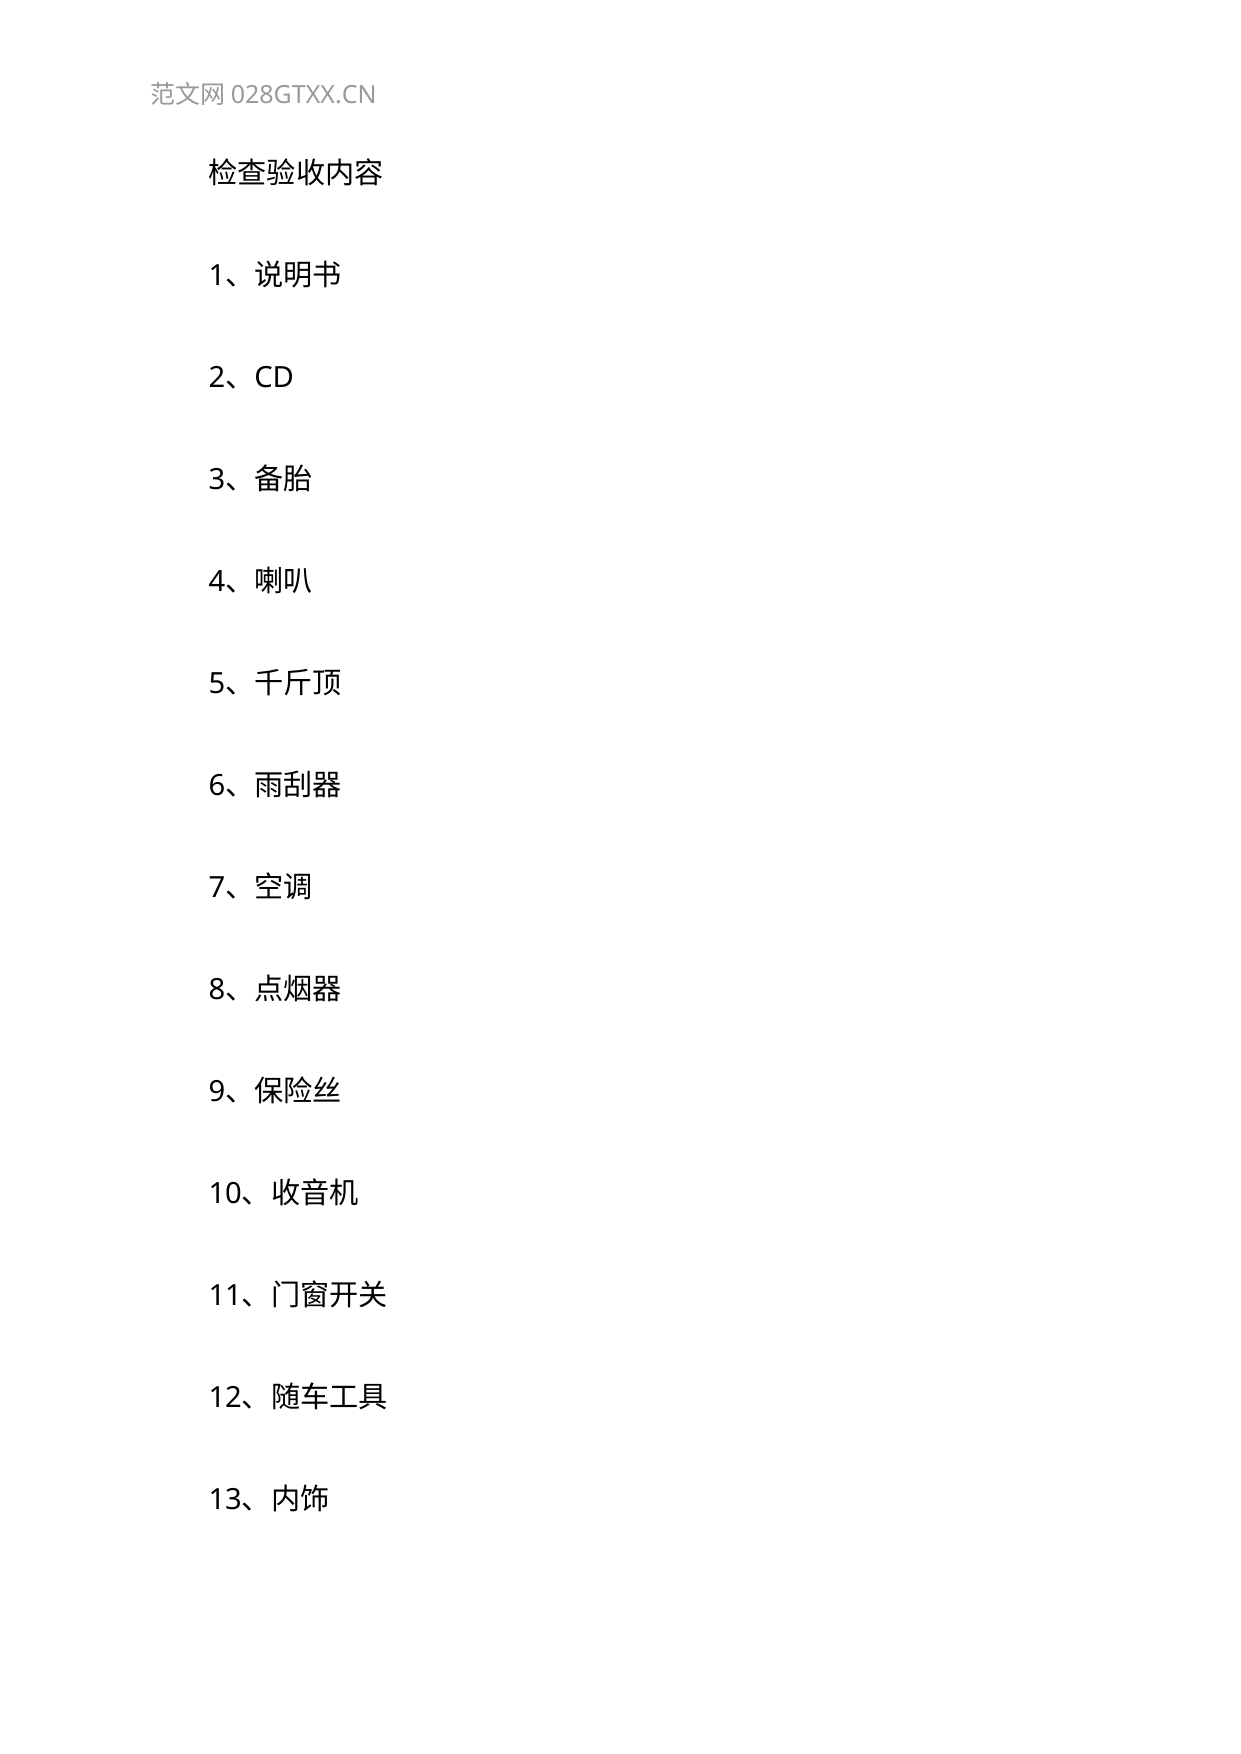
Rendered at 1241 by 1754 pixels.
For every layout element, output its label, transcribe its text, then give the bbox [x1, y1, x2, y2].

text 6、雨刮器 [150, 762, 1090, 804]
text 9、保险丝 [150, 1068, 1090, 1110]
text 3、备胎 [150, 456, 1090, 498]
text 2、CD [150, 354, 1090, 396]
text 13、内饰 [150, 1476, 1090, 1518]
text 5、千斤顶 [150, 660, 1090, 702]
text 检查验收内容 [150, 150, 1090, 192]
text 12、随车工具 [150, 1373, 1090, 1416]
text 10、收音机 [150, 1169, 1090, 1212]
text 4、喇叭 [150, 558, 1090, 600]
text 11、门窗开关 [150, 1272, 1090, 1314]
text 8、点烟器 [150, 966, 1090, 1008]
text 1、说明书 [150, 252, 1090, 294]
text 7、空调 [150, 864, 1090, 906]
